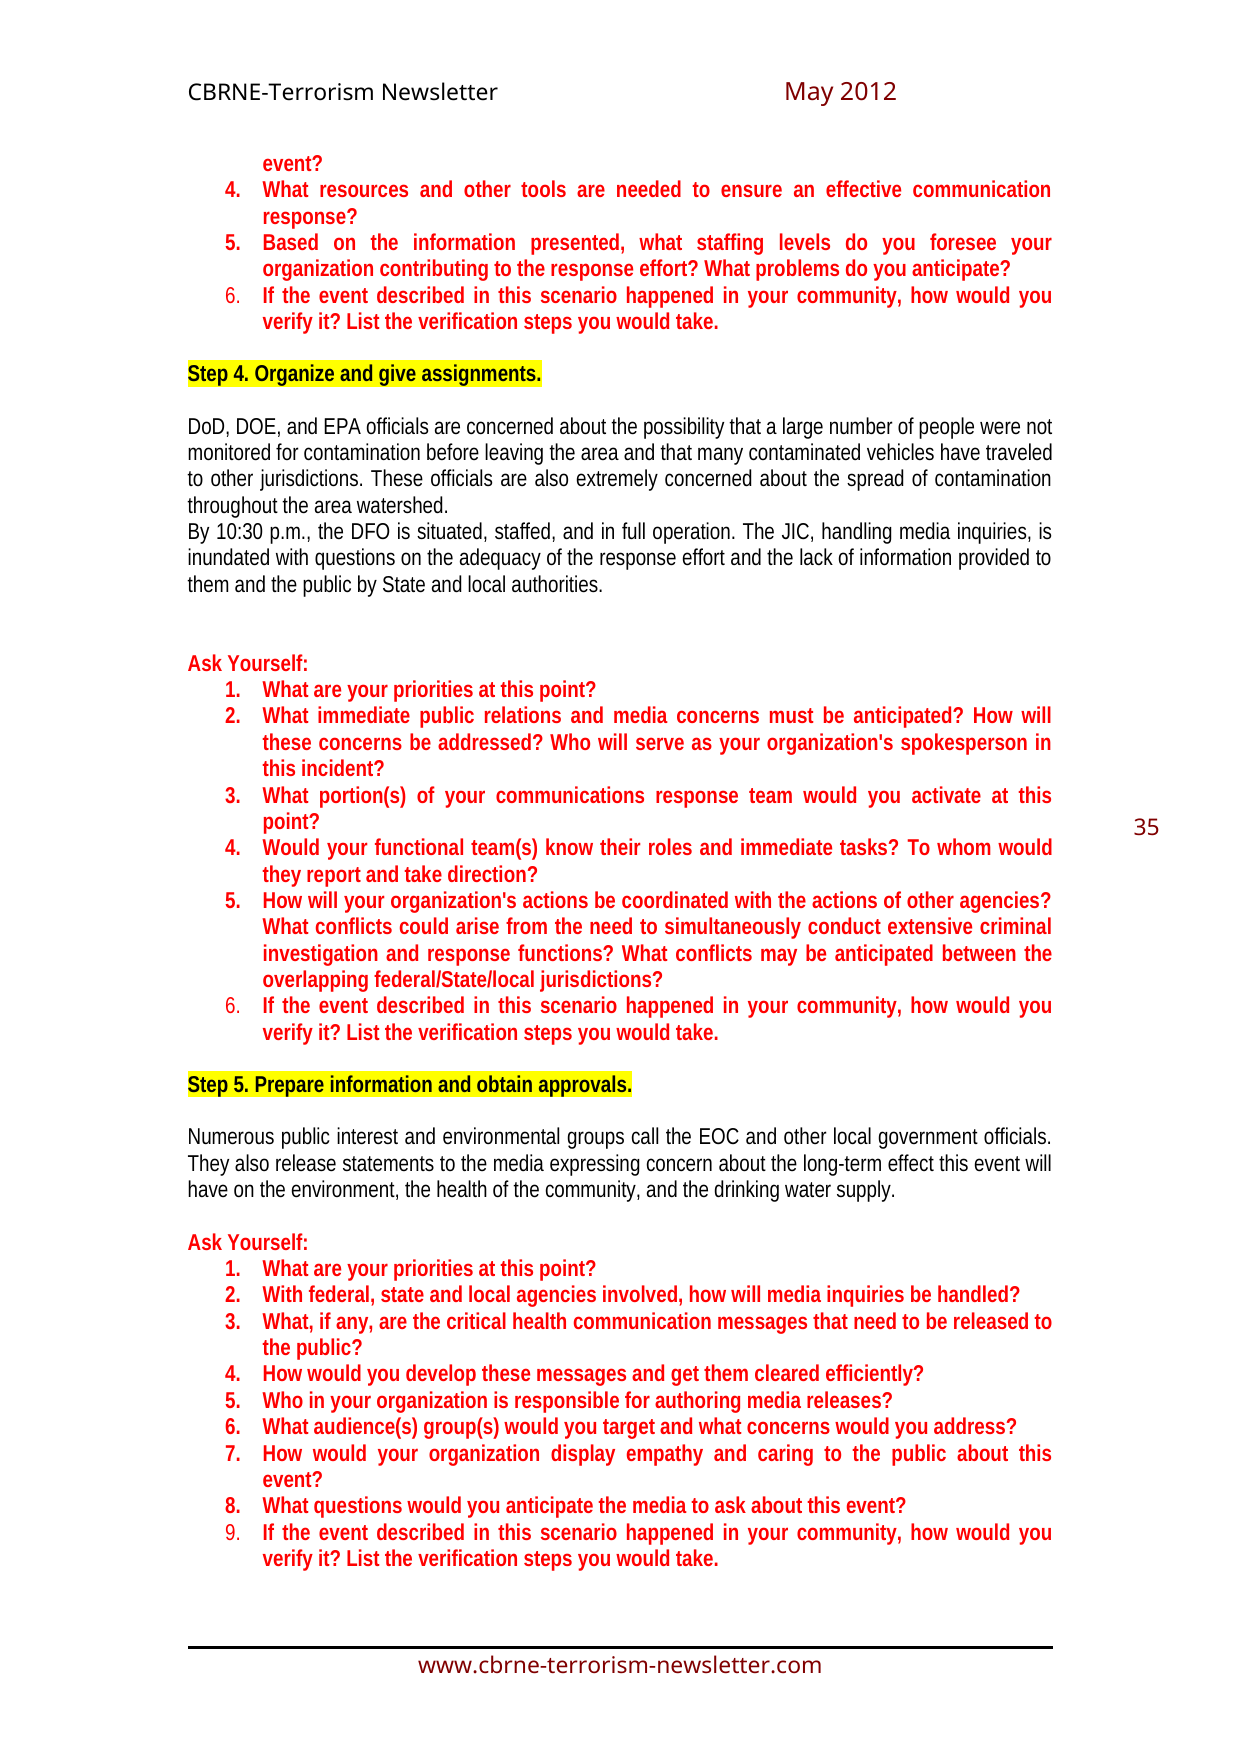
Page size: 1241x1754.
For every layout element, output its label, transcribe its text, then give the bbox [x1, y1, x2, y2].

table_cell Step 5. Prepare information and obtain approvals. [188, 1045, 1053, 1123]
table_cell DoD, DOE, and EPA officials are concerned about the possibility that a large number of people were not monitored for contamination before leaving the area and that many contaminated vehicles have traveled to other jurisdictions. These officials are also extremely concerned about the spread of contamination throughout the area watershed. By 10:30 p.m., the DFO is situated, staffed, and in full operation. The JIC, handling media inquiries, is inundated with questions on the adequacy of the response effort and the lack of information provided to them and the public by State and local authorities. Ask Yourself: What are your priorities at this point? What immediate public relations and media concerns must be anticipated? How will these concerns be addressed? Who will serve as your organization's spokesperson in this incident? What portion(s) of your communications response team would you activate at this point? Would your functional team(s) know their roles and immediate tasks? To whom would they report and take direction? How will your organization's actions be coordinated with the actions of other agencies? What conflicts could arise from the need to simultaneously conduct extensive criminal investigation and response functions? What conflicts may be anticipated between the overlapping federal/State/local jurisdictions? If the event described in this scenario happened in your community, how would you verify it? List the verification steps you would take. [188, 413, 1053, 1045]
table_cell Numerous public interest and environmental groups call the EOC and other local government officials. They also release statements to the media expressing concern about the long-term effect this event will have on the environment, the health of the community, and the drinking water supply. Ask Yourself: What are your priorities at this point? With federal, state and local agencies involved, how will media inquiries be handled? What, if any, are the critical health communication messages that need to be released to the public? How would you develop these messages and get them cleared efficiently? Who in your organization is responsible for authoring media releases? What audience(s) group(s) would you target and what concerns would you address? How would your organization display empathy and caring to the public about this event? What questions would you anticipate the media to ask about this event? If the event described in this scenario happened in your community, how would you verify it? List the verification steps you would take. [188, 1123, 1053, 1571]
table_cell Step 4. Organize and give assignments. [188, 335, 1053, 413]
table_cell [188, 150, 1053, 334]
